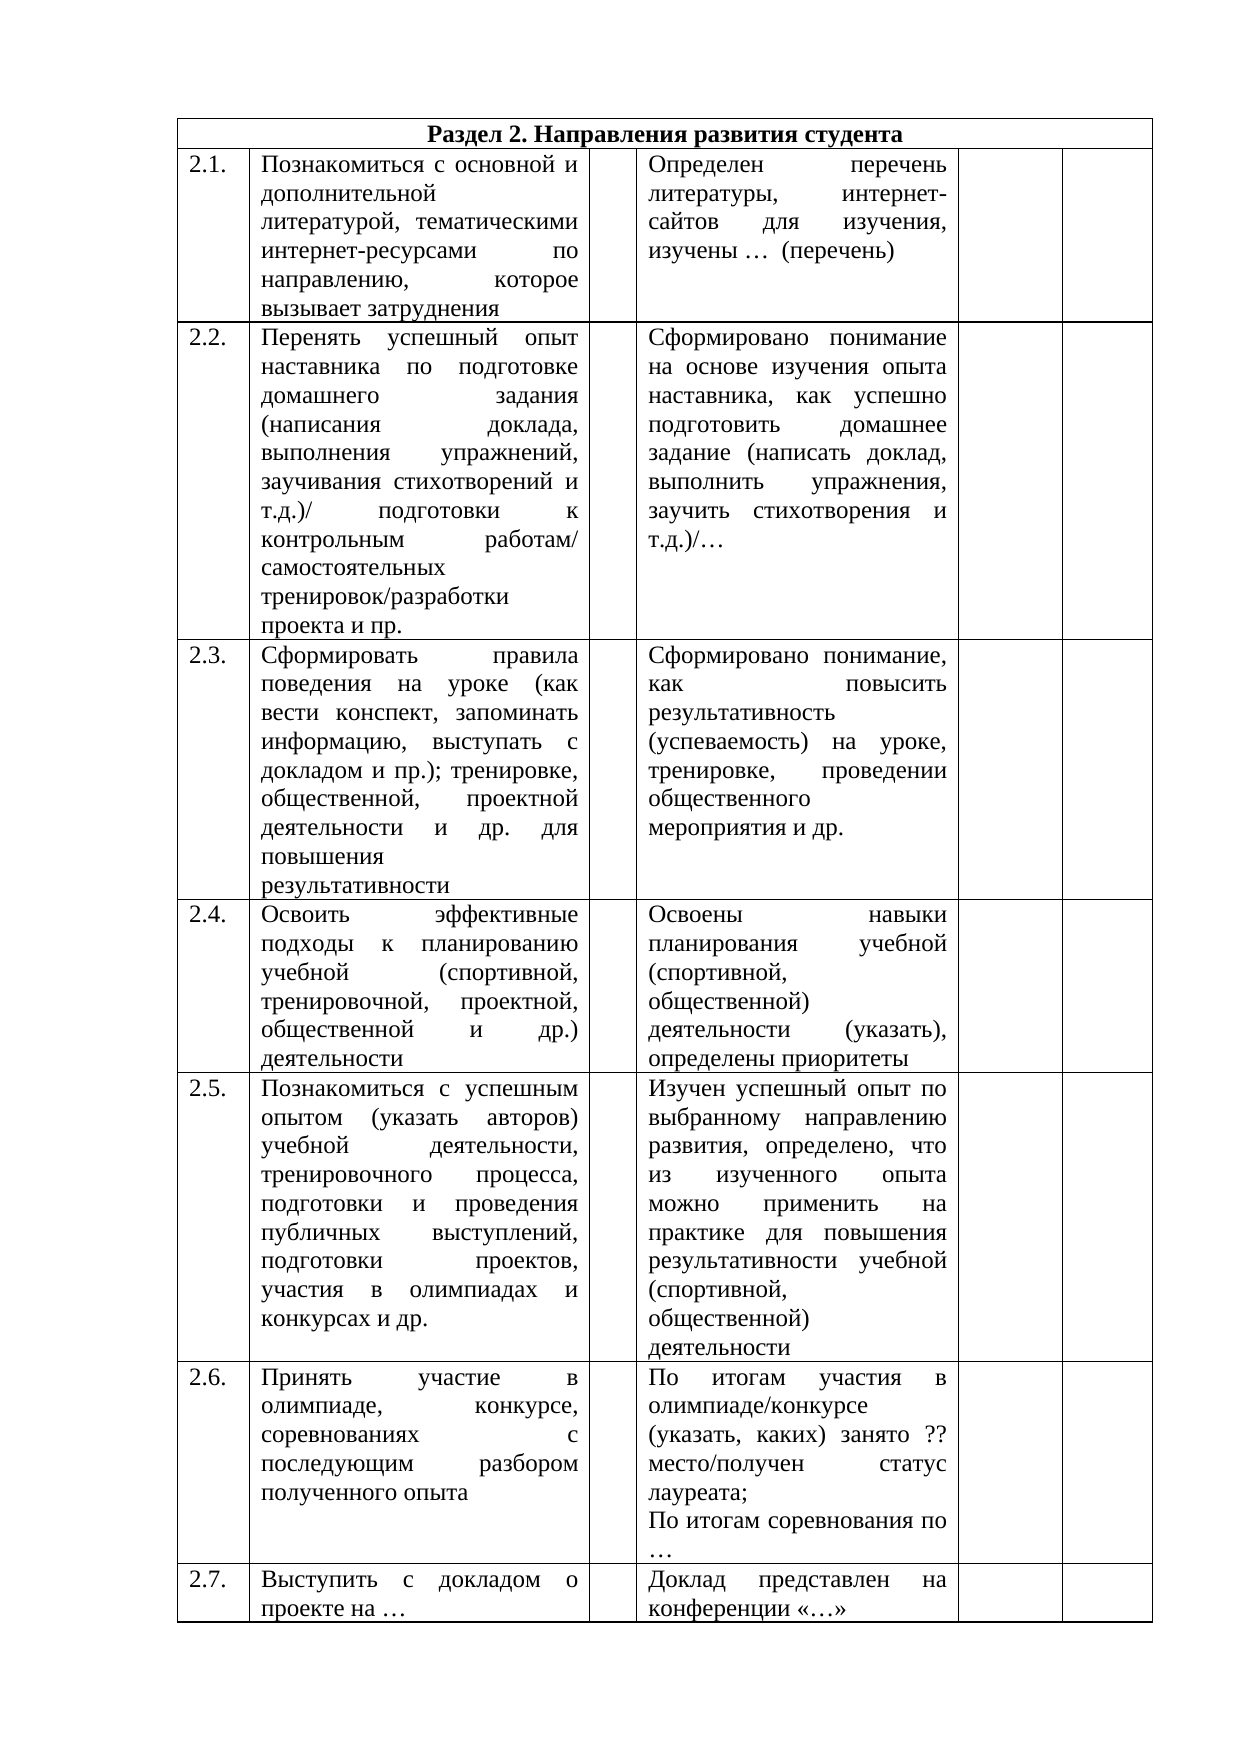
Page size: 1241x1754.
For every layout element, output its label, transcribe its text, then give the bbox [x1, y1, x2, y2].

table_cell Освоены навыки планирования учебной (спортивной, общественной) деятельности (указать), определены приоритеты [637, 900, 958, 1072]
table_cell [590, 323, 636, 639]
table_cell Определен перечень литературы, интернет-сайтов для изучения, изучены … (перечень) [637, 149, 958, 321]
table_cell Познакомиться с основной и дополнительной литературой, тематическими интернет-ресурсами по направлению, которое вызывает затруднения [250, 149, 589, 321]
table_cell [959, 640, 1062, 898]
table_cell Перенять успешный опыт наставника по подготовке домашнего задания (написания доклада, выполнения упражнений, заучивания стихотворений и т.д.)/ подготовки к контрольным работам/ самостоятельных тренировок/разработки проекта и пр. [250, 323, 589, 639]
table_cell Познакомиться с успешным опытом (указать авторов) учебной деятельности, тренировочного процесса, подготовки и проведения публичных выступлений, подготовки проектов, участия в олимпиадах и конкурсах и др. [250, 1073, 589, 1361]
table_cell [1063, 1362, 1152, 1563]
table_cell Изучен успешный опыт по выбранному направлению развития, определено, что из изученного опыта можно применить на практике для повышения результативности учебной (спортивной, общественной) деятельности [637, 1073, 958, 1361]
table_cell Выступить с докладом о проекте на … [250, 1564, 589, 1621]
table_cell [590, 900, 636, 1072]
table_cell [590, 1073, 636, 1361]
table_cell [1063, 1073, 1152, 1361]
table_cell [959, 1564, 1062, 1621]
table_cell [590, 1564, 636, 1621]
table_cell 2.5. [178, 1073, 249, 1361]
table_cell 2.4. [178, 900, 249, 1072]
table_cell 2.2. [178, 323, 249, 639]
table_cell Сформировано понимание на основе изучения опыта наставника, как успешно подготовить домашнее задание (написать доклад, выполнить упражнения, заучить стихотворения и т.д.)/… [637, 323, 958, 639]
table_cell [1063, 640, 1152, 898]
table_cell [1063, 1564, 1152, 1621]
table_cell [590, 149, 636, 321]
table_cell [590, 1362, 636, 1563]
table_cell Принять участие в олимпиаде, конкурсе, соревнованиях с последующим разбором полученного опыта [250, 1362, 589, 1563]
table_cell [959, 323, 1062, 639]
table_cell Сформировать правила поведения на уроке (как вести конспект, запоминать информацию, выступать с докладом и пр.); тренировке, общественной, проектной деятельности и др. для повышения результативности [250, 640, 589, 898]
table_cell 2.7. [178, 1564, 249, 1621]
table_header Раздел 2. Направления развития студента [178, 119, 1152, 148]
table_cell [959, 1362, 1062, 1563]
table_cell 2.3. [178, 640, 249, 898]
table_cell [959, 1073, 1062, 1361]
table_cell Освоить эффективные подходы к планированию учебной (спортивной, тренировочной, проектной, общественной и др.) деятельности [250, 900, 589, 1072]
table_cell [959, 149, 1062, 321]
table_cell По итогам участия в олимпиаде/конкурсе (указать, каких) занято ?? место/получен статус лауреата; По итогам соревнования по … [637, 1362, 958, 1563]
table_cell 2.6. [178, 1362, 249, 1563]
table_cell [1063, 149, 1152, 321]
table_cell [1063, 900, 1152, 1072]
table_cell [1063, 323, 1152, 639]
table_cell [959, 900, 1062, 1072]
table_cell 2.1. [178, 149, 249, 321]
table_cell Сформировано понимание, как повысить результативность (успеваемость) на уроке, тренировке, проведении общественного мероприятия и др. [637, 640, 958, 898]
table_cell Доклад представлен на конференции «…» [637, 1564, 958, 1621]
table_cell [590, 640, 636, 898]
